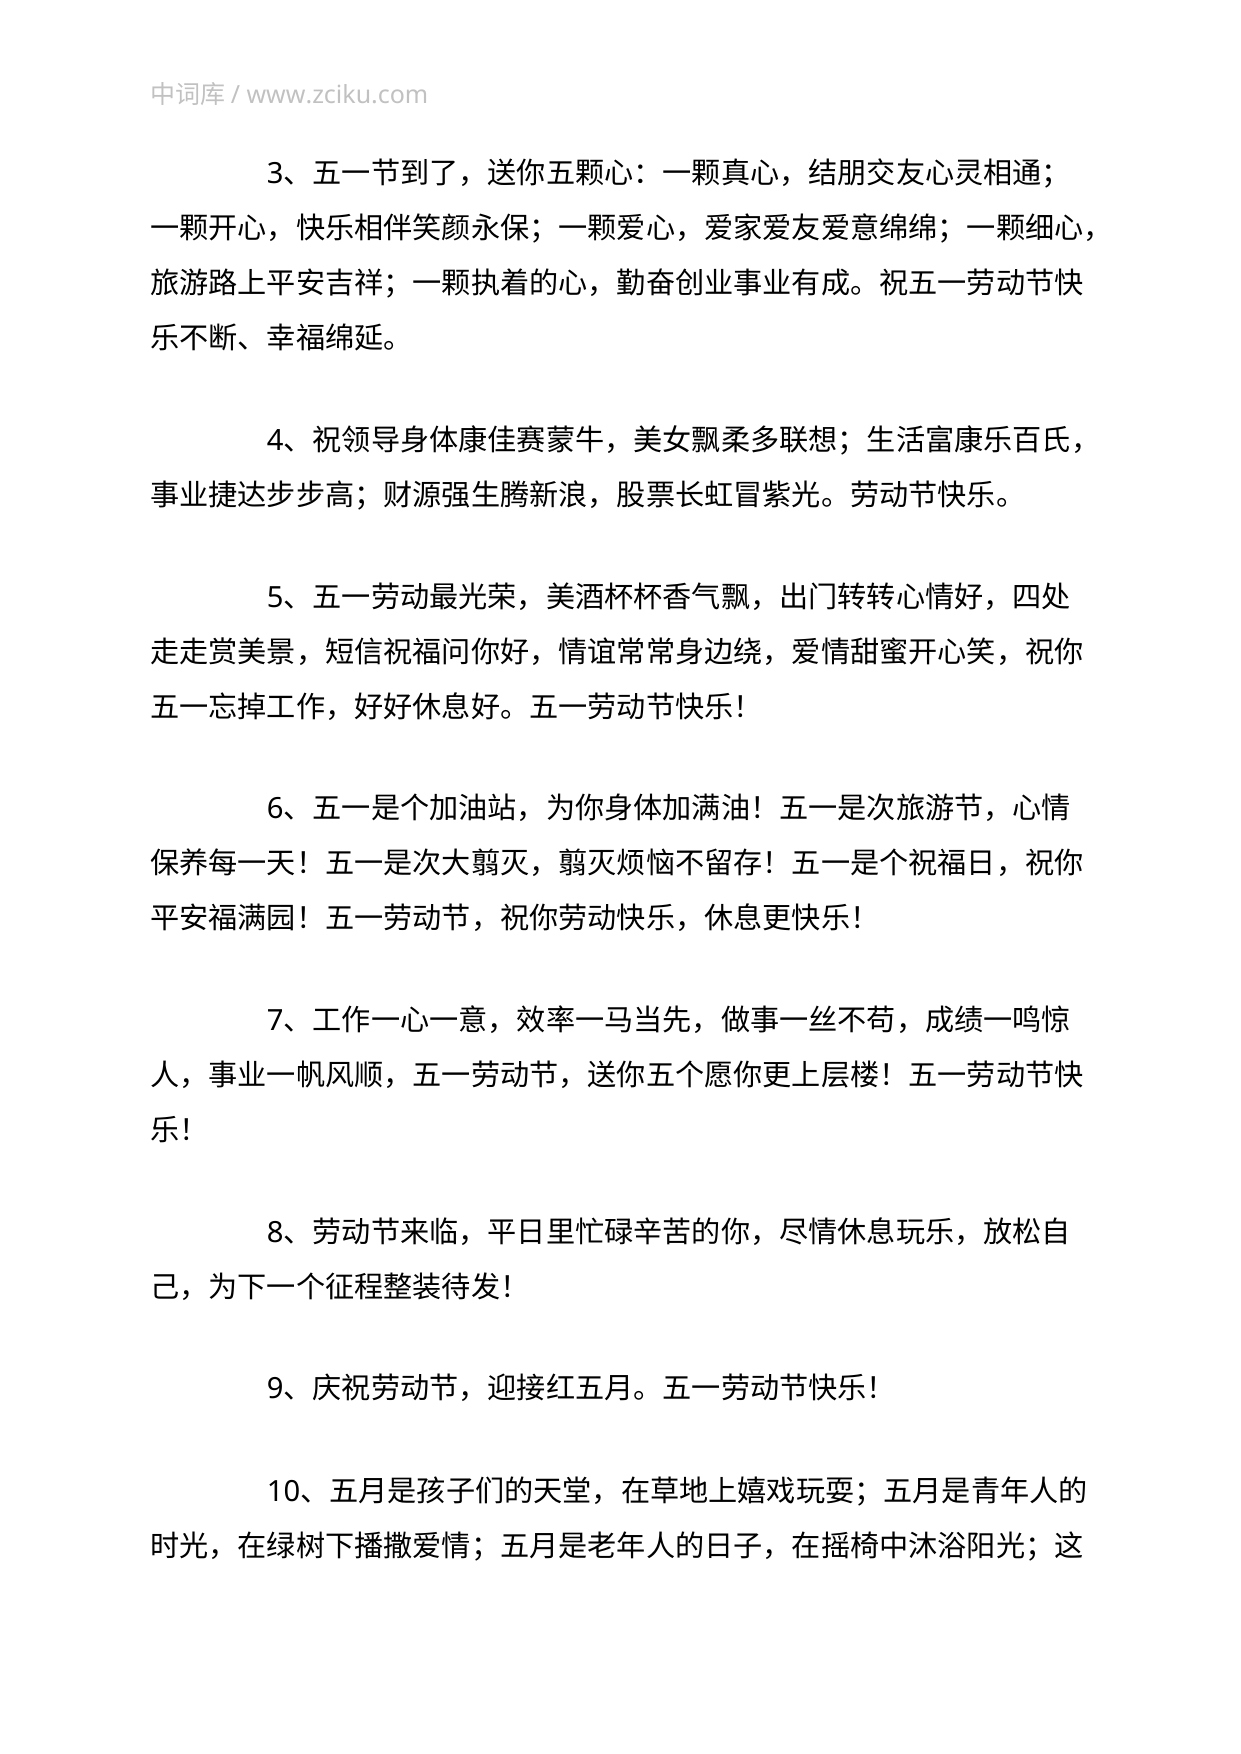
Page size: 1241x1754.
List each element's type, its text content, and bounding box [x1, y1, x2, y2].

text 5、五一劳动最光荣，美酒杯杯香气飘，出门转转心情好，四处走走赏美景，短信祝福问你好，情谊常常身边绕，爱情甜蜜开心笑，祝你五一忘掉工作，好好休息好。五一劳动节快乐！ [150, 573, 1090, 726]
text 6、五一是个加油站，为你身体加满油！五一是次旅游节，心情保养每一天！五一是次大翦灭，翦灭烦恼不留存！五一是个祝福日，祝你平安福满园！五一劳动节，祝你劳动快乐，休息更快乐！ [150, 785, 1090, 937]
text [150, 1467, 1090, 1564]
text 8、劳动节来临，平日里忙碌辛苦的你，尽情休息玩乐，放松自己，为下一个征程整装待发！ [150, 1208, 1090, 1306]
text 9、庆祝劳动节，迎接红五月。五一劳动节快乐！ [150, 1365, 1090, 1407]
text 3、五一节到了，送你五颗心：一颗真心，结朋交友心灵相通；一颗开心，快乐相伴笑颜永保；一颗爱心，爱家爱友爱意绵绵；一颗细心，旅游路上平安吉祥；一颗执着的心，勤奋创业事业有成。祝五一劳动节快乐不断、幸福绵延。 [150, 150, 1090, 357]
text 7、工作一心一意，效率一马当先，做事一丝不苟，成绩一鸣惊人，事业一帆风顺，五一劳动节，送你五个愿你更上层楼！五一劳动节快乐！ [150, 997, 1090, 1149]
text 4、祝领导身体康佳赛蒙牛，美女飘柔多联想；生活富康乐百氏，事业捷达步步高；财源强生腾新浪，股票长虹冒紫光。劳动节快乐。 [150, 417, 1090, 514]
